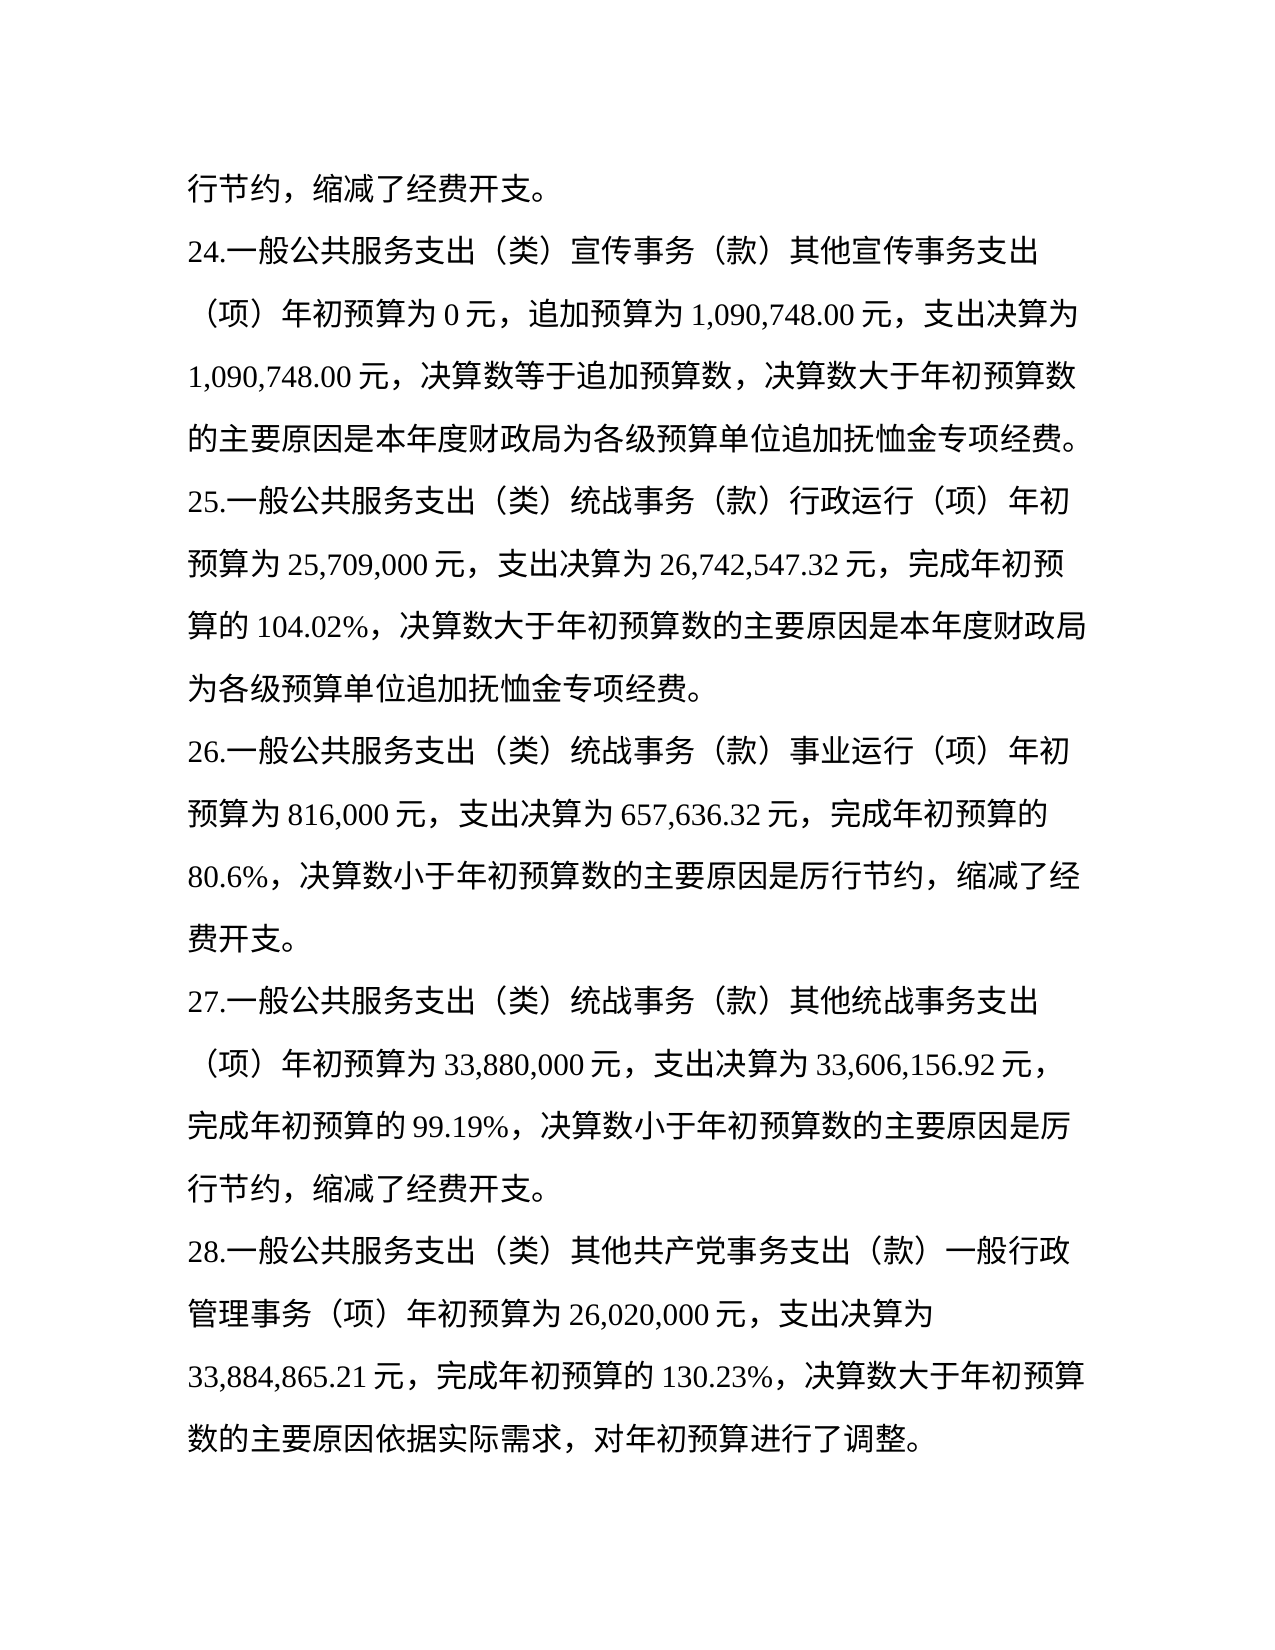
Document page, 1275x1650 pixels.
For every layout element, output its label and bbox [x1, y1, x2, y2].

text [187, 150, 1087, 1462]
